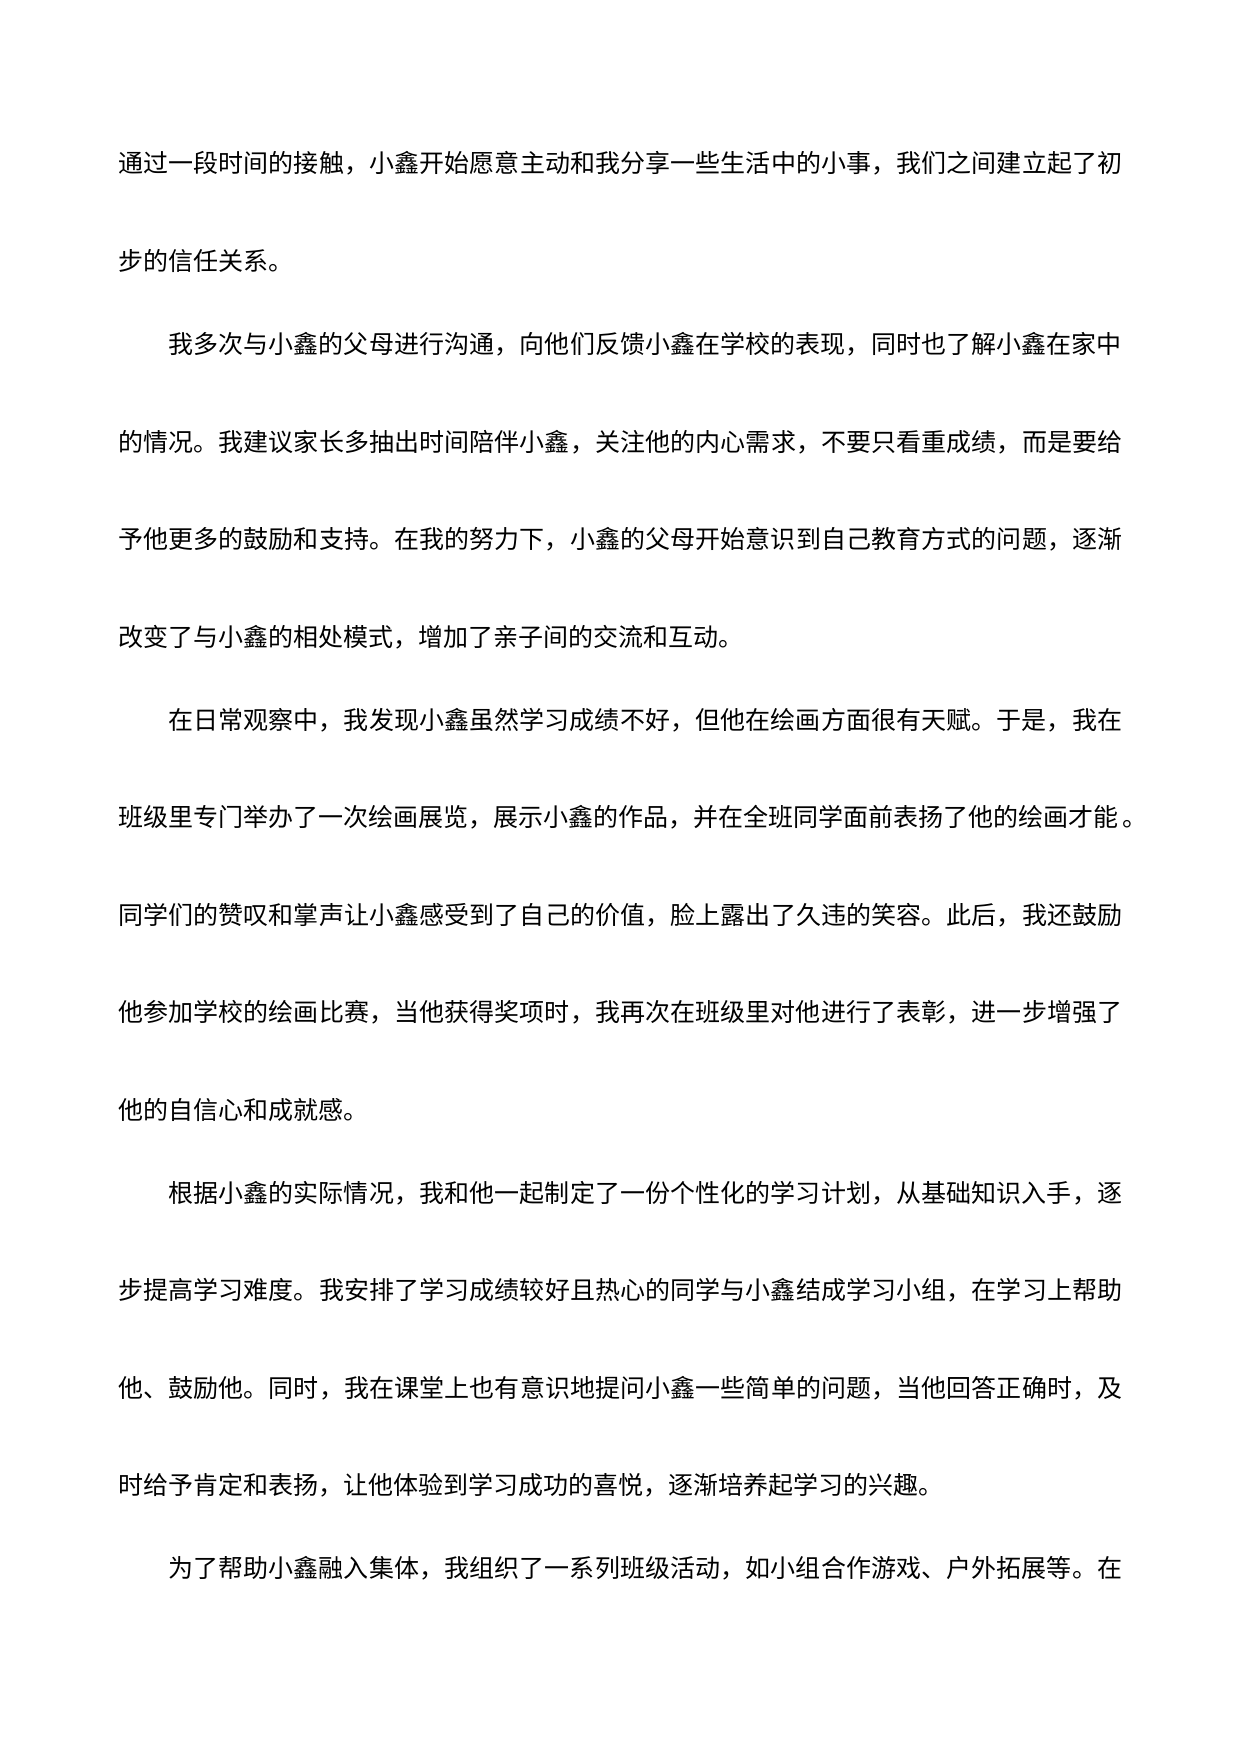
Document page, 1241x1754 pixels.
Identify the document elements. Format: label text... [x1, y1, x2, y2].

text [118, 129, 1122, 292]
text 根据小鑫的实际情况，我和他一起制定了一份个性化的学习计划，从基础知识入手，逐步提高学习难度。我安排了学习成绩较好且热心的同学与小鑫结成学习小组，在学习上帮助他、鼓励他。同时，我在课堂上也有意识地提问小鑫一些简单的问题，当他回答正确时，及时给予肯定和表扬，让他体验到学习成功的喜悦，逐渐培养起学习的兴趣。 [118, 1159, 1122, 1516]
text 我多次与小鑫的父母进行沟通，向他们反馈小鑫在学校的表现，同时也了解小鑫在家中的情况。我建议家长多抽出时间陪伴小鑫，关注他的内心需求，不要只看重成绩，而是要给予他更多的鼓励和支持。在我的努力下，小鑫的父母开始意识到自己教育方式的问题，逐渐改变了与小鑫的相处模式，增加了亲子间的交流和互动。 [118, 310, 1122, 668]
text 在日常观察中，我发现小鑫虽然学习成绩不好，但他在绘画方面很有天赋。于是，我在班级里专门举办了一次绘画展览，展示小鑫的作品，并在全班同学面前表扬了他的绘画才能。同学们的赞叹和掌声让小鑫感受到了自己的价值，脸上露出了久违的笑容。此后，我还鼓励他参加学校的绘画比赛，当他获得奖项时，我再次在班级里对他进行了表彰，进一步增强了他的自信心和成就感。 [118, 686, 1122, 1141]
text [118, 1534, 1122, 1599]
